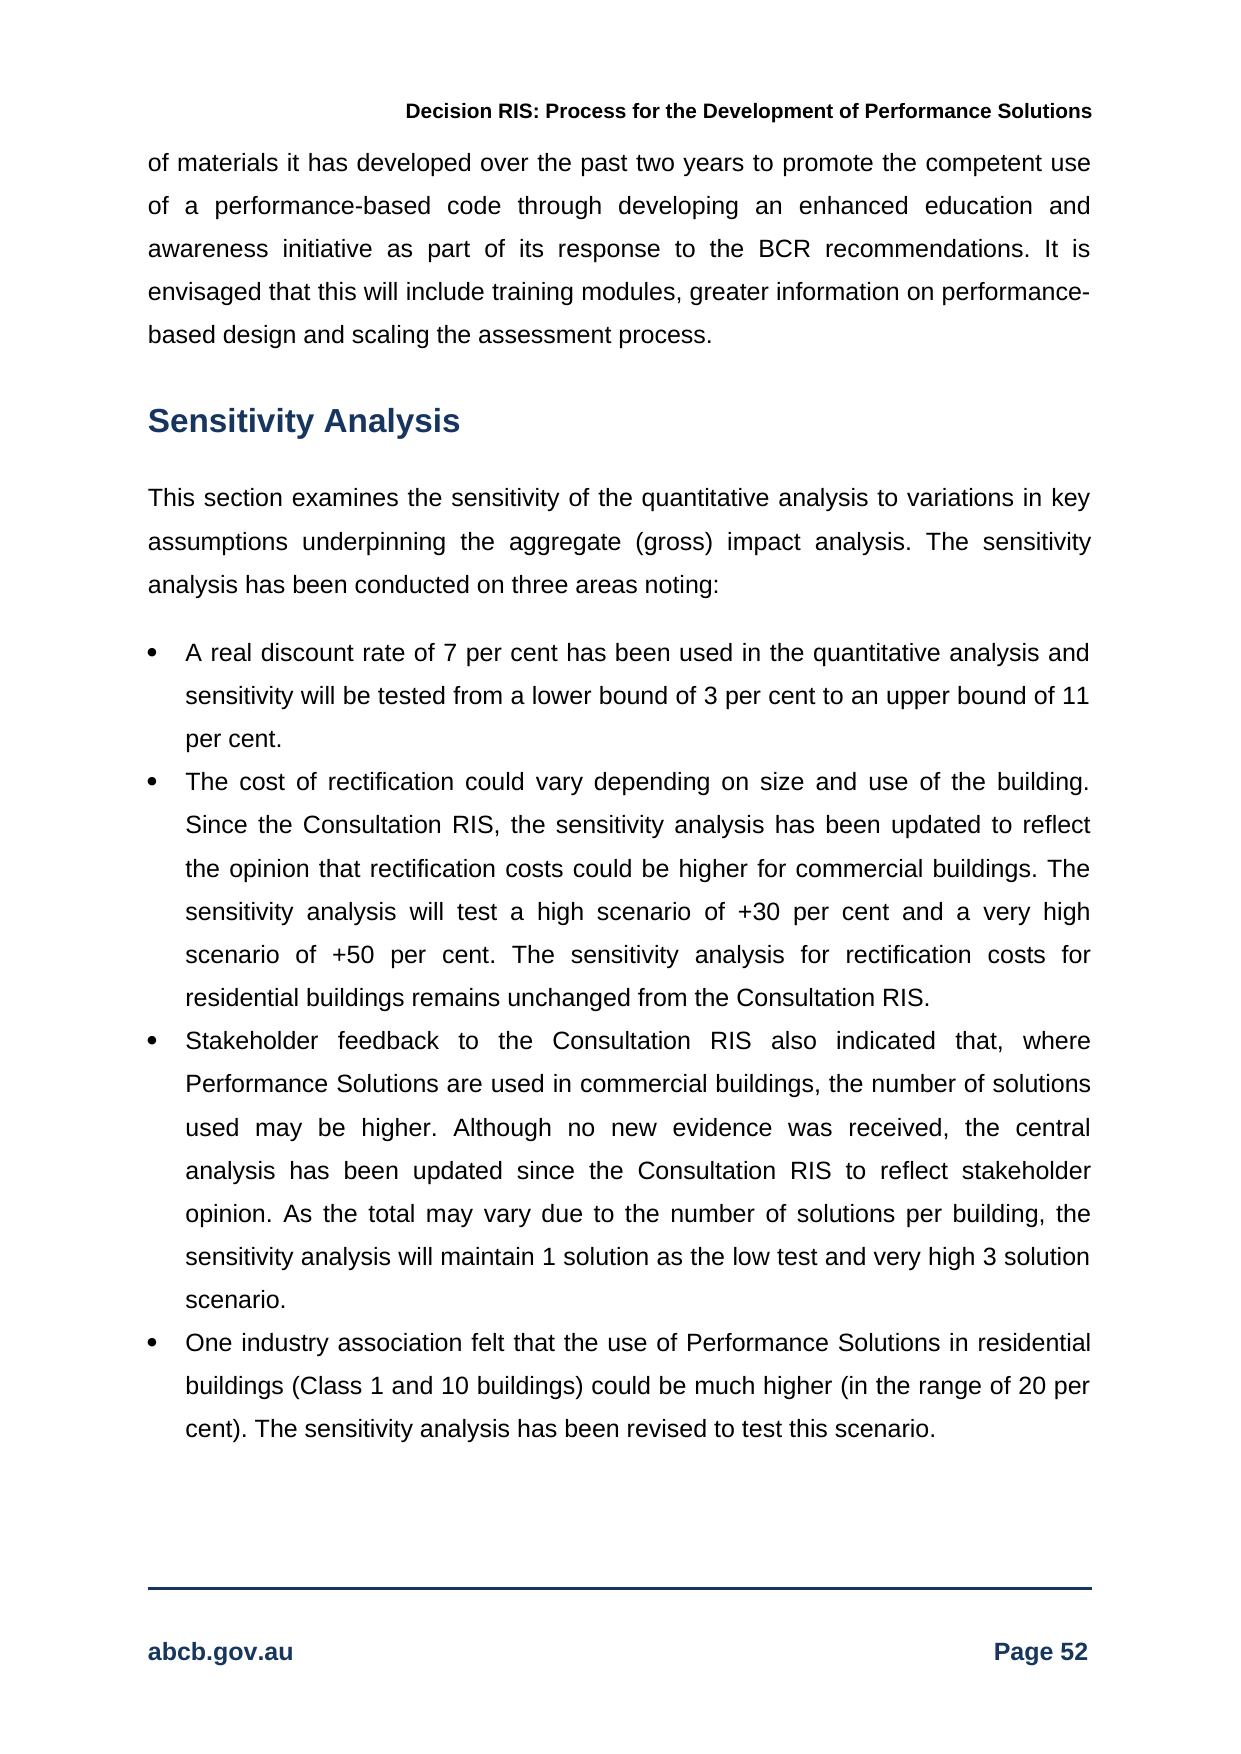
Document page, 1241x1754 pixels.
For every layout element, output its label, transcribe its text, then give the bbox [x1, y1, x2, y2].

subtitle Sensitivity Analysis [148, 401, 1092, 439]
text This section examines the sensitivity of the quantitative analysis to variations in key assumptions underpinning the aggregate (gross) impact analysis. The sensitivity analysis has been conducted on three areas noting: [148, 483, 1092, 598]
list One industry association felt that the use of Performance Solutions in residential buildings (Class 1 and 10 buildings) could be much higher (in the range of 20 per cent). The sensitivity analysis has been revised to test this scenario. [148, 1328, 1092, 1443]
list The cost of rectification could vary depending on size and use of the building. Since the Consultation RIS, the sensitivity analysis has been updated to reflect the opinion that rectification costs could be higher for commercial buildings. The sensitivity analysis will test a high scenario of +30 per cent and a very high scenario of +50 per cent. The sensitivity analysis for rectification costs for residential buildings remains unchanged from the Consultation RIS. [148, 767, 1092, 1012]
list A real discount rate of 7 per cent has been used in the quantitative analysis and sensitivity will be tested from a lower bound of 3 per cent to an upper bound of 11 per cent. [148, 638, 1092, 753]
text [148, 148, 1092, 349]
list Stakeholder feedback to the Consultation RIS also indicated that, where Performance Solutions are used in commercial buildings, the number of solutions used may be higher. Although no new evidence was received, the central analysis has been updated since the Consultation RIS to reflect stakeholder opinion. As the total may vary due to the number of solutions per building, the sensitivity analysis will maintain 1 solution as the low test and very high 3 solution scenario. [148, 1026, 1092, 1314]
